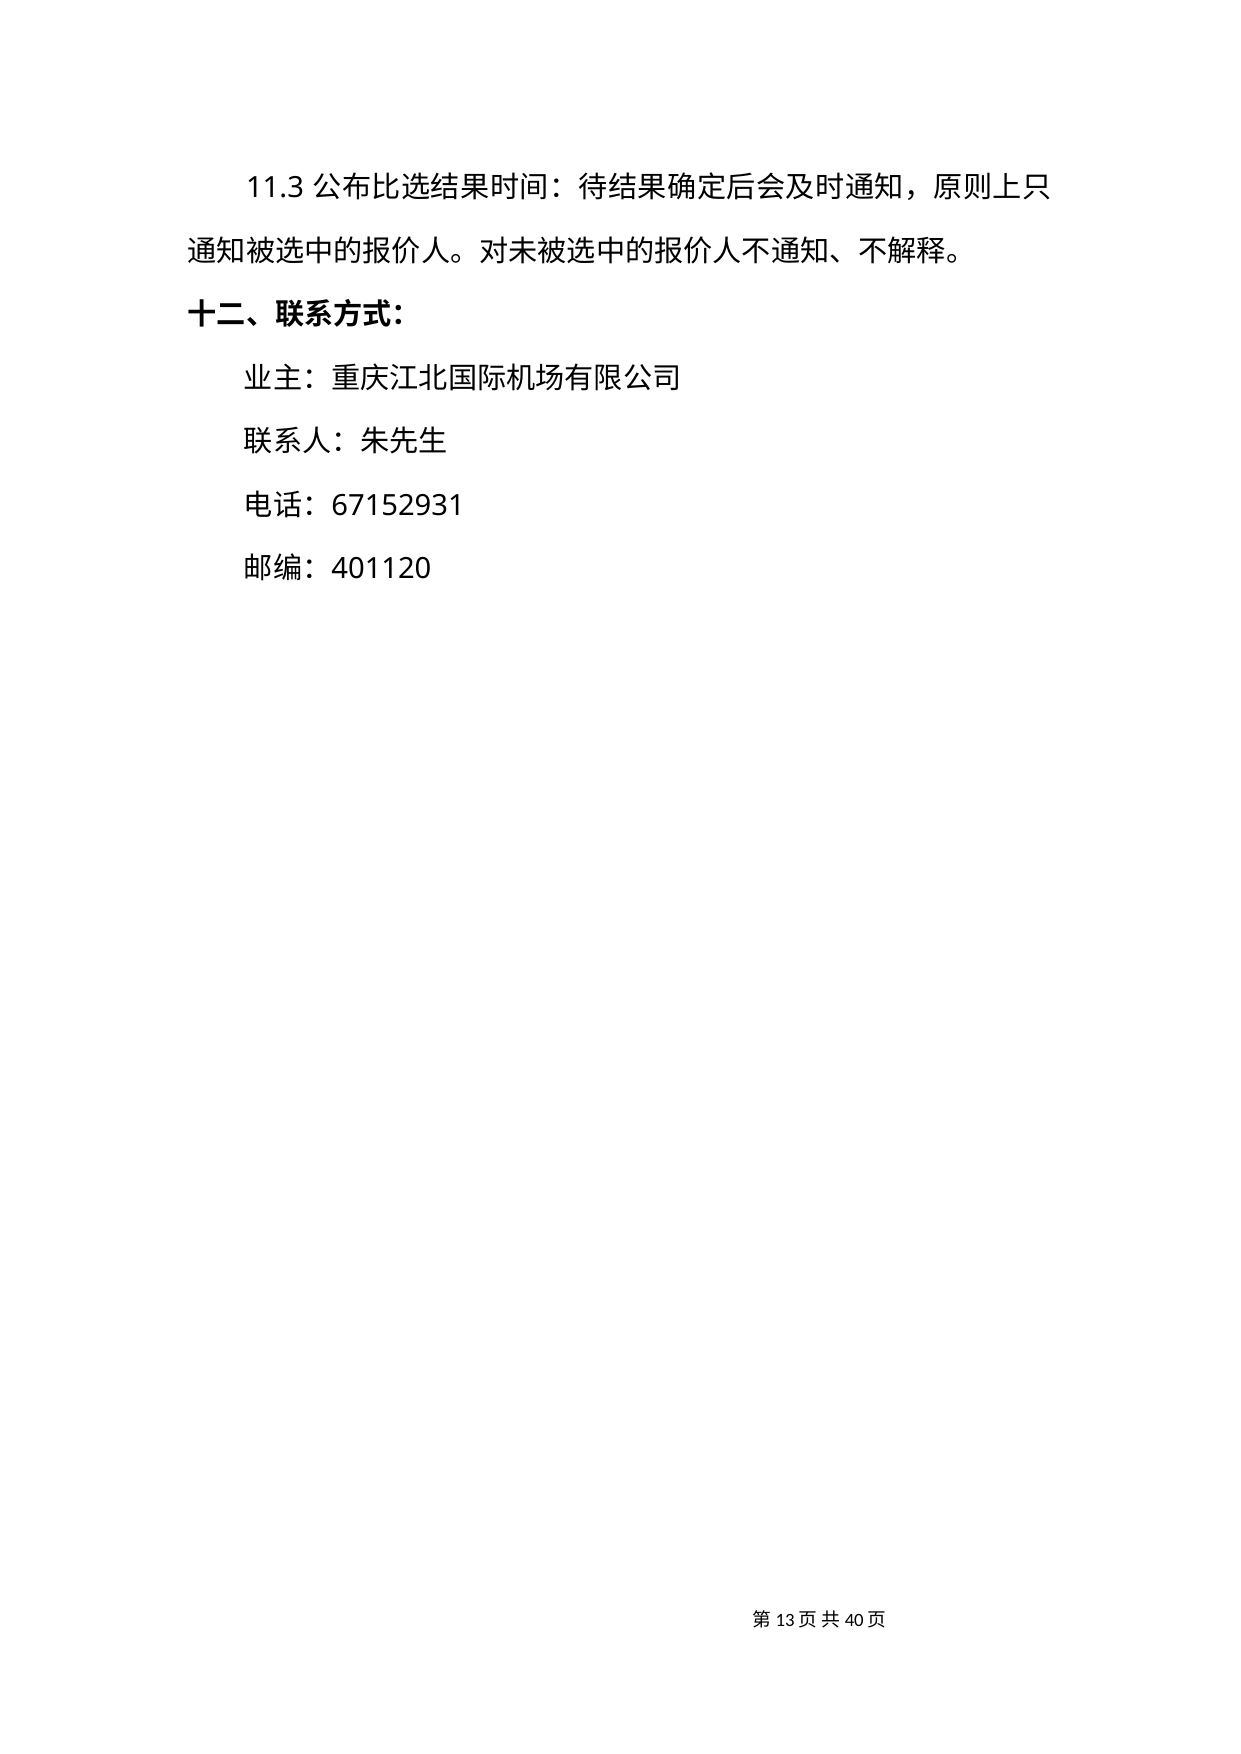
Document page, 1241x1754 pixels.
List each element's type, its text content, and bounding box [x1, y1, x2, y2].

text 电话：67152931 [187, 481, 1053, 523]
text 联系人：朱先生 [187, 418, 1053, 460]
text 11.3 公布比选结果时间：待结果确定后会及时通知，原则上只通知被选中的报价人。对未被选中的报价人不通知、不解释。 [187, 164, 1053, 270]
text 邮编：401120 [187, 545, 1053, 587]
text 业主：重庆江北国际机场有限公司 [187, 354, 1053, 397]
text 十二、联系方式： [187, 291, 1053, 333]
